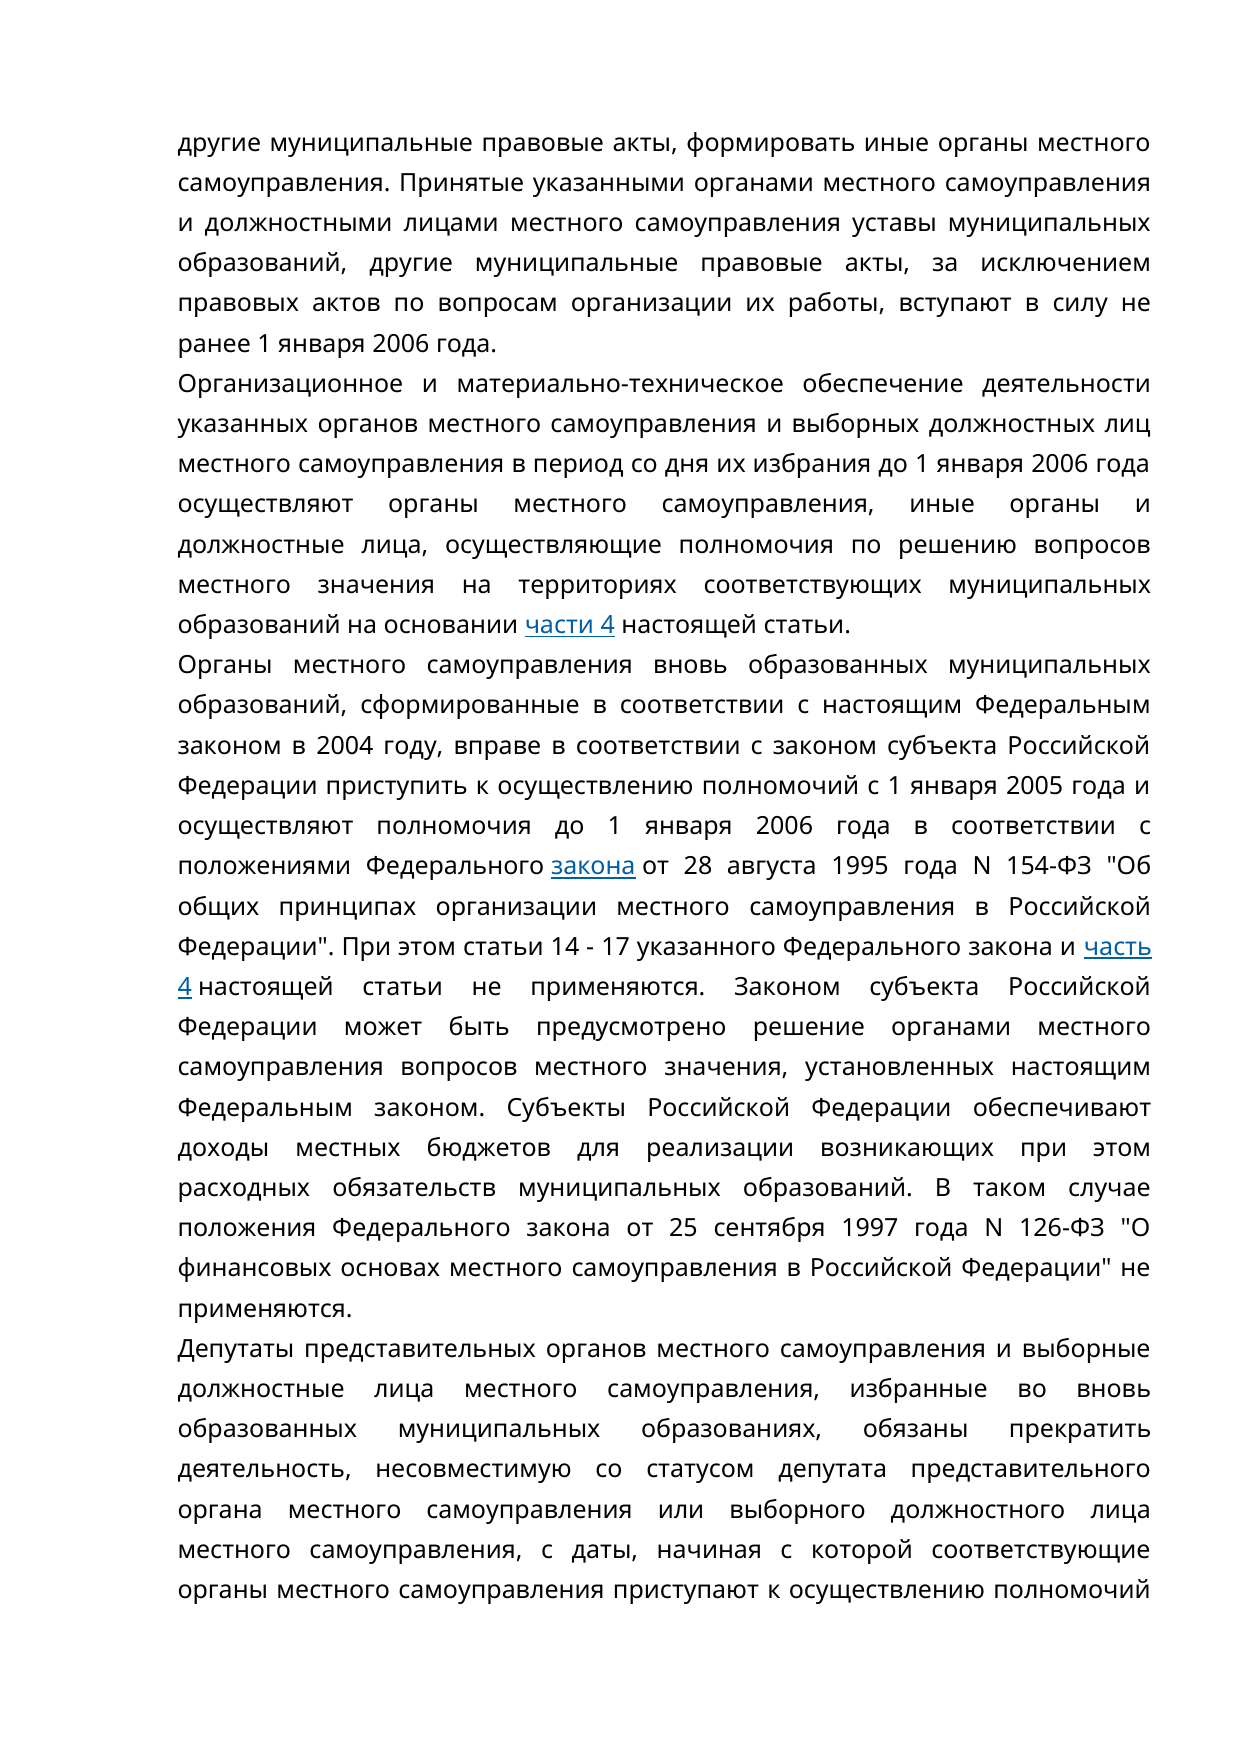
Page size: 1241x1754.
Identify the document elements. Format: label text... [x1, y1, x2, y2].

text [177, 1324, 1152, 1606]
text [177, 118, 1152, 359]
text Органы местного самоуправления вновь образованных муниципальных образований, сформированные в соответствии с настоящим Федеральным законом в 2004 году, вправе в соответствии с законом субъекта Российской Федерации приступить к осуществлению полномочий с 1 января 2005 года и осуществляют полномочия до 1 января 2006 года в соответствии с положениями Федерального закона от 28 августа 1995 года N 154-ФЗ "Об общих принципах организации местного самоуправления в Российской Федерации". При этом статьи 14 - 17 указанного Федерального закона и часть 4 настоящей статьи не применяются. Законом субъекта Российской Федерации может быть предусмотрено решение органами местного самоуправления вопросов местного значения, установленных настоящим Федеральным законом. Субъекты Российской Федерации обеспечивают доходы местных бюджетов для реализации возникающих при этом расходных обязательств муниципальных образований. В таком случае положения Федерального закона от 25 сентября 1997 года N 126-ФЗ "О финансовых основах местного самоуправления в Российской Федерации" не применяются. [177, 641, 1152, 1324]
text Организационное и материально-техническое обеспечение деятельности указанных органов местного самоуправления и выборных должностных лиц местного самоуправления в период со дня их избрания до 1 января 2006 года осуществляют органы местного самоуправления, иные органы и должностные лица, осуществляющие полномочия по решению вопросов местного значения на территориях соответствующих муниципальных образований на основании части 4 настоящей статьи. [177, 359, 1152, 641]
